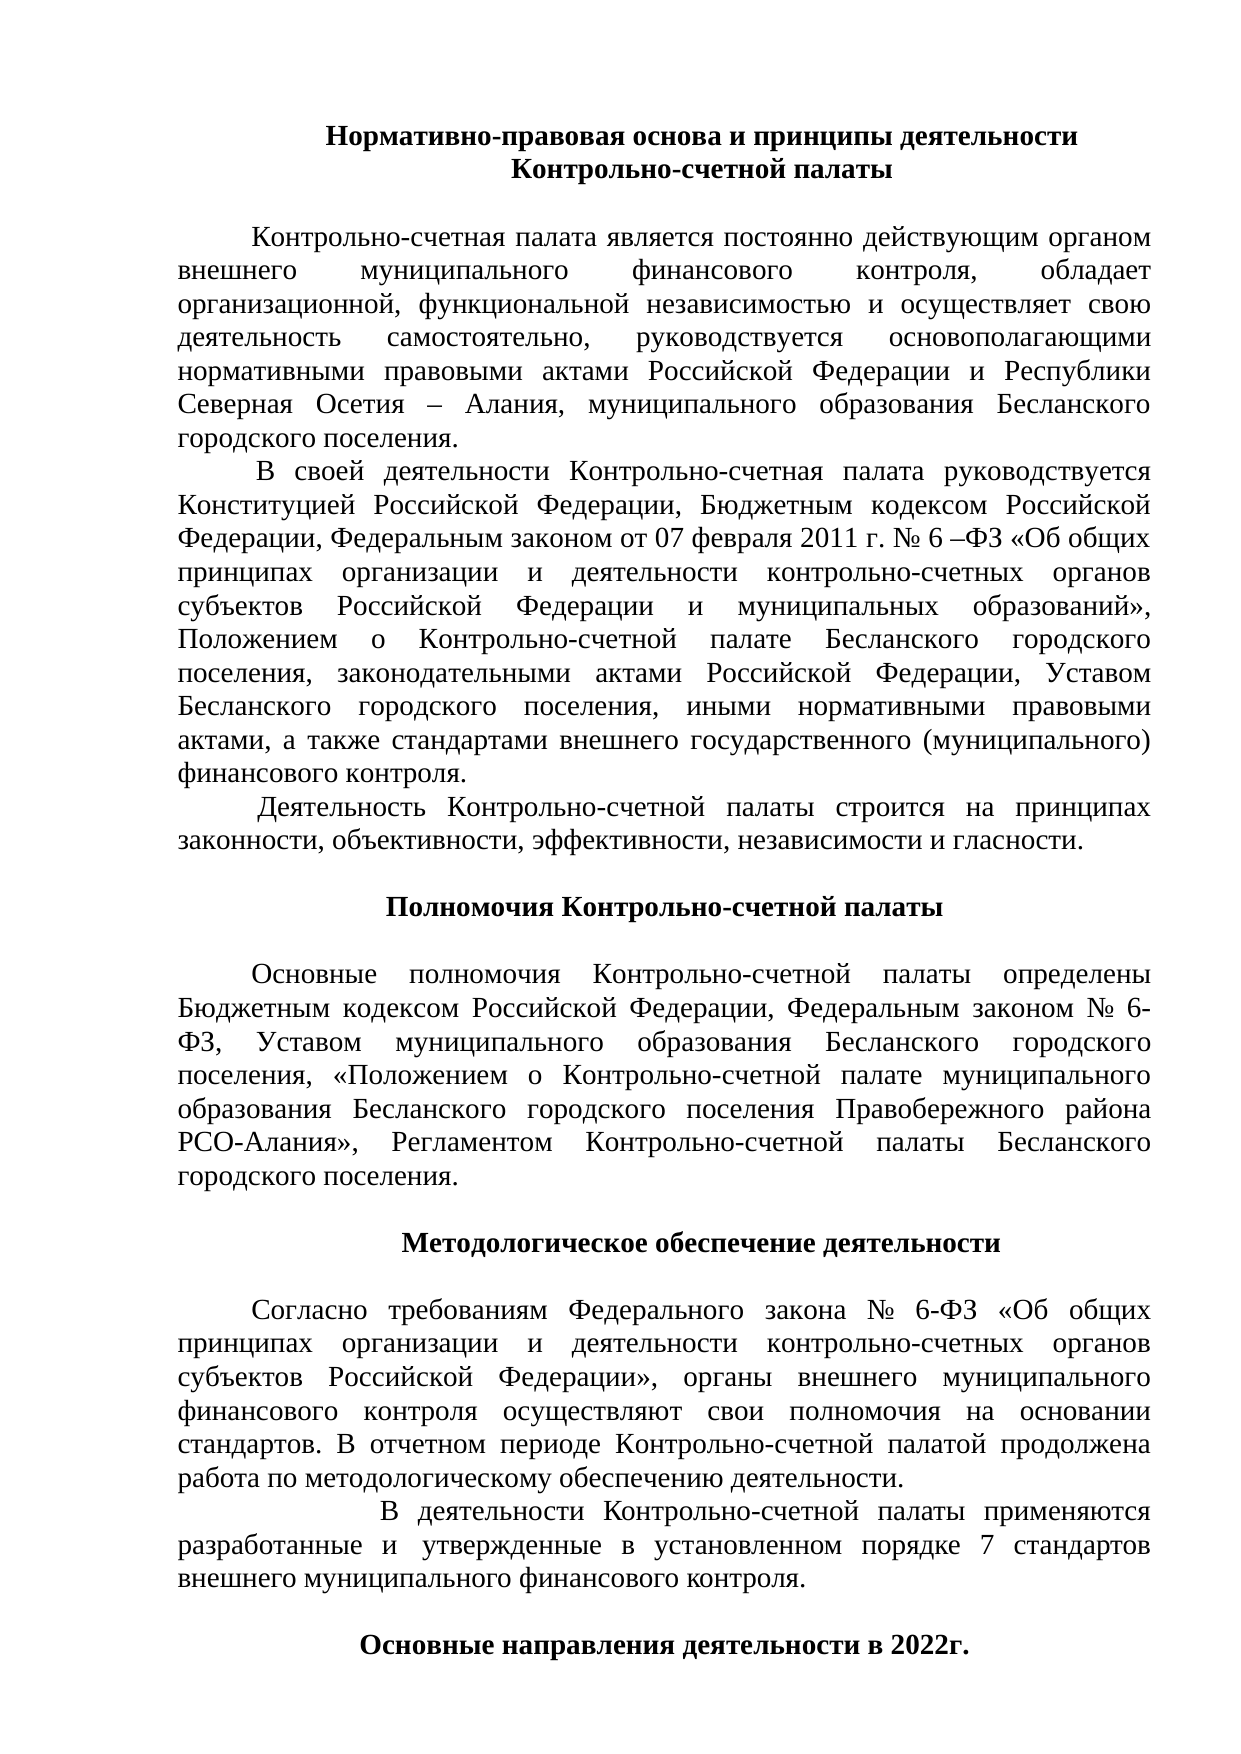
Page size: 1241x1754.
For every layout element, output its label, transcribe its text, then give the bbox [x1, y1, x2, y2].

text Нормативно-правовая основа и принципы деятельности Контрольно-счетной палаты [252, 118, 1152, 185]
text Методологическое обеспечение деятельности [177, 1225, 1152, 1258]
text Контрольно-счетная палата является постоянно действующим органом внешнего муниципального финансового контроля, обладает организационной, функциональной независимостью и осуществляет свою деятельность самостоятельно, руководствуется основополагающими нормативными правовыми актами Российской Федерации и Республики Северная Осетия – Алания, муниципального образования Бесланского городского поселения. [177, 219, 1152, 453]
text В деятельности Контрольно-счетной палаты применяются разработанные и утвержденные в установленном порядке 7 стандартов внешнего муниципального финансового контроля. [177, 1493, 1152, 1594]
text Основные полномочия Контрольно-счетной палаты определены Бюджетным кодексом Российской Федерации, Федеральным законом № 6-ФЗ, Уставом муниципального образования Бесланского городского поселения, «Положением о Контрольно-счетной палате муниципального образования Бесланского городского поселения Правобережного района РСО-Алания», Регламентом Контрольно-счетной палаты Бесланского городского поселения. [177, 957, 1152, 1191]
text Основные направления деятельности в 2022г. [177, 1627, 1152, 1661]
text Деятельность Контрольно-счетной палаты строится на принципах законности, объективности, эффективности, независимости и гласности. [177, 789, 1152, 856]
text В своей деятельности Контрольно-счетная палата руководствуется Конституцией Российской Федерации, Бюджетным кодексом Российской Федерации, Федеральным законом от 07 февраля 2011 г. № 6 –ФЗ «Об общих принципах организации и деятельности контрольно-счетных органов субъектов Российской Федерации и муниципальных образований», Положением о Контрольно-счетной палате Бесланского городского поселения, законодательными актами Российской Федерации, Уставом Бесланского городского поселения, иными нормативными правовыми актами, а также стандартами внешнего государственного (муниципального) финансового контроля. [177, 453, 1152, 789]
text Полномочия Контрольно-счетной палаты [177, 889, 1152, 923]
text Согласно требованиям Федерального закона № 6-ФЗ «Об общих принципах организации и деятельности контрольно-счетных органов субъектов Российской Федерации», органы внешнего муниципального финансового контроля осуществляют свои полномочия на основании стандартов. В отчетном периоде Контрольно-счетной палатой продолжена работа по методологическому обеспечению деятельности. [177, 1292, 1152, 1493]
